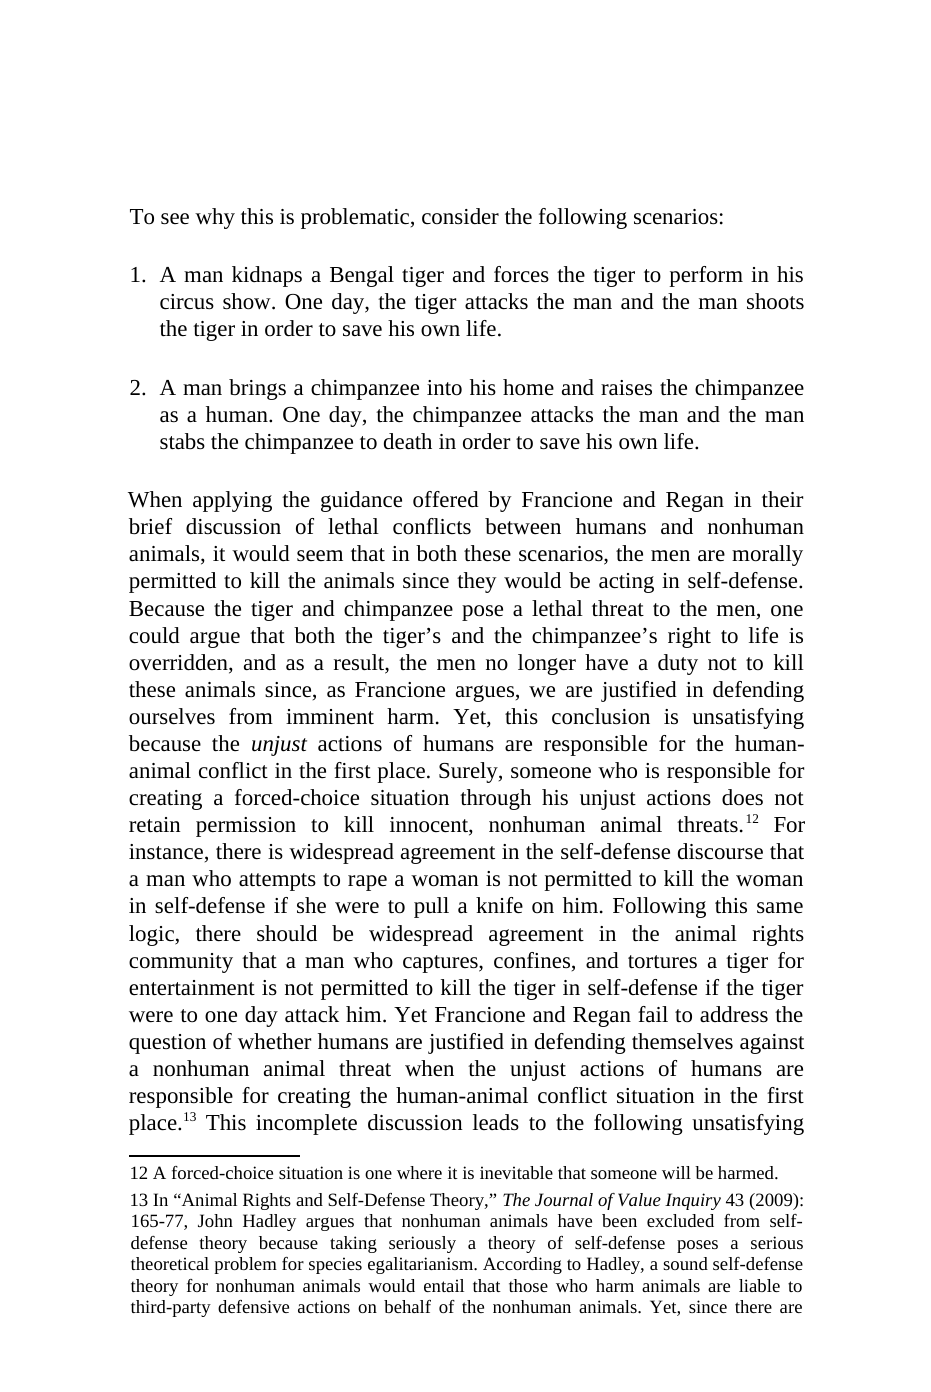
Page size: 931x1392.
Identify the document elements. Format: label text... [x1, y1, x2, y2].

list A man kidnaps a Bengal tiger and forces the tiger to perform in his circus show. One day, the tiger attacks the man and the man shoots the tiger in order to save his own life. [129, 261, 805, 342]
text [128, 486, 805, 1136]
text To see why this is problematic, consider the following scenarios: [129, 203, 809, 229]
list A man brings a chimpanzee into his home and raises the chimpanzee as a human. One day, the chimpanzee attacks the man and the man stabs the chimpanzee to death in order to save his own life. [129, 374, 805, 454]
